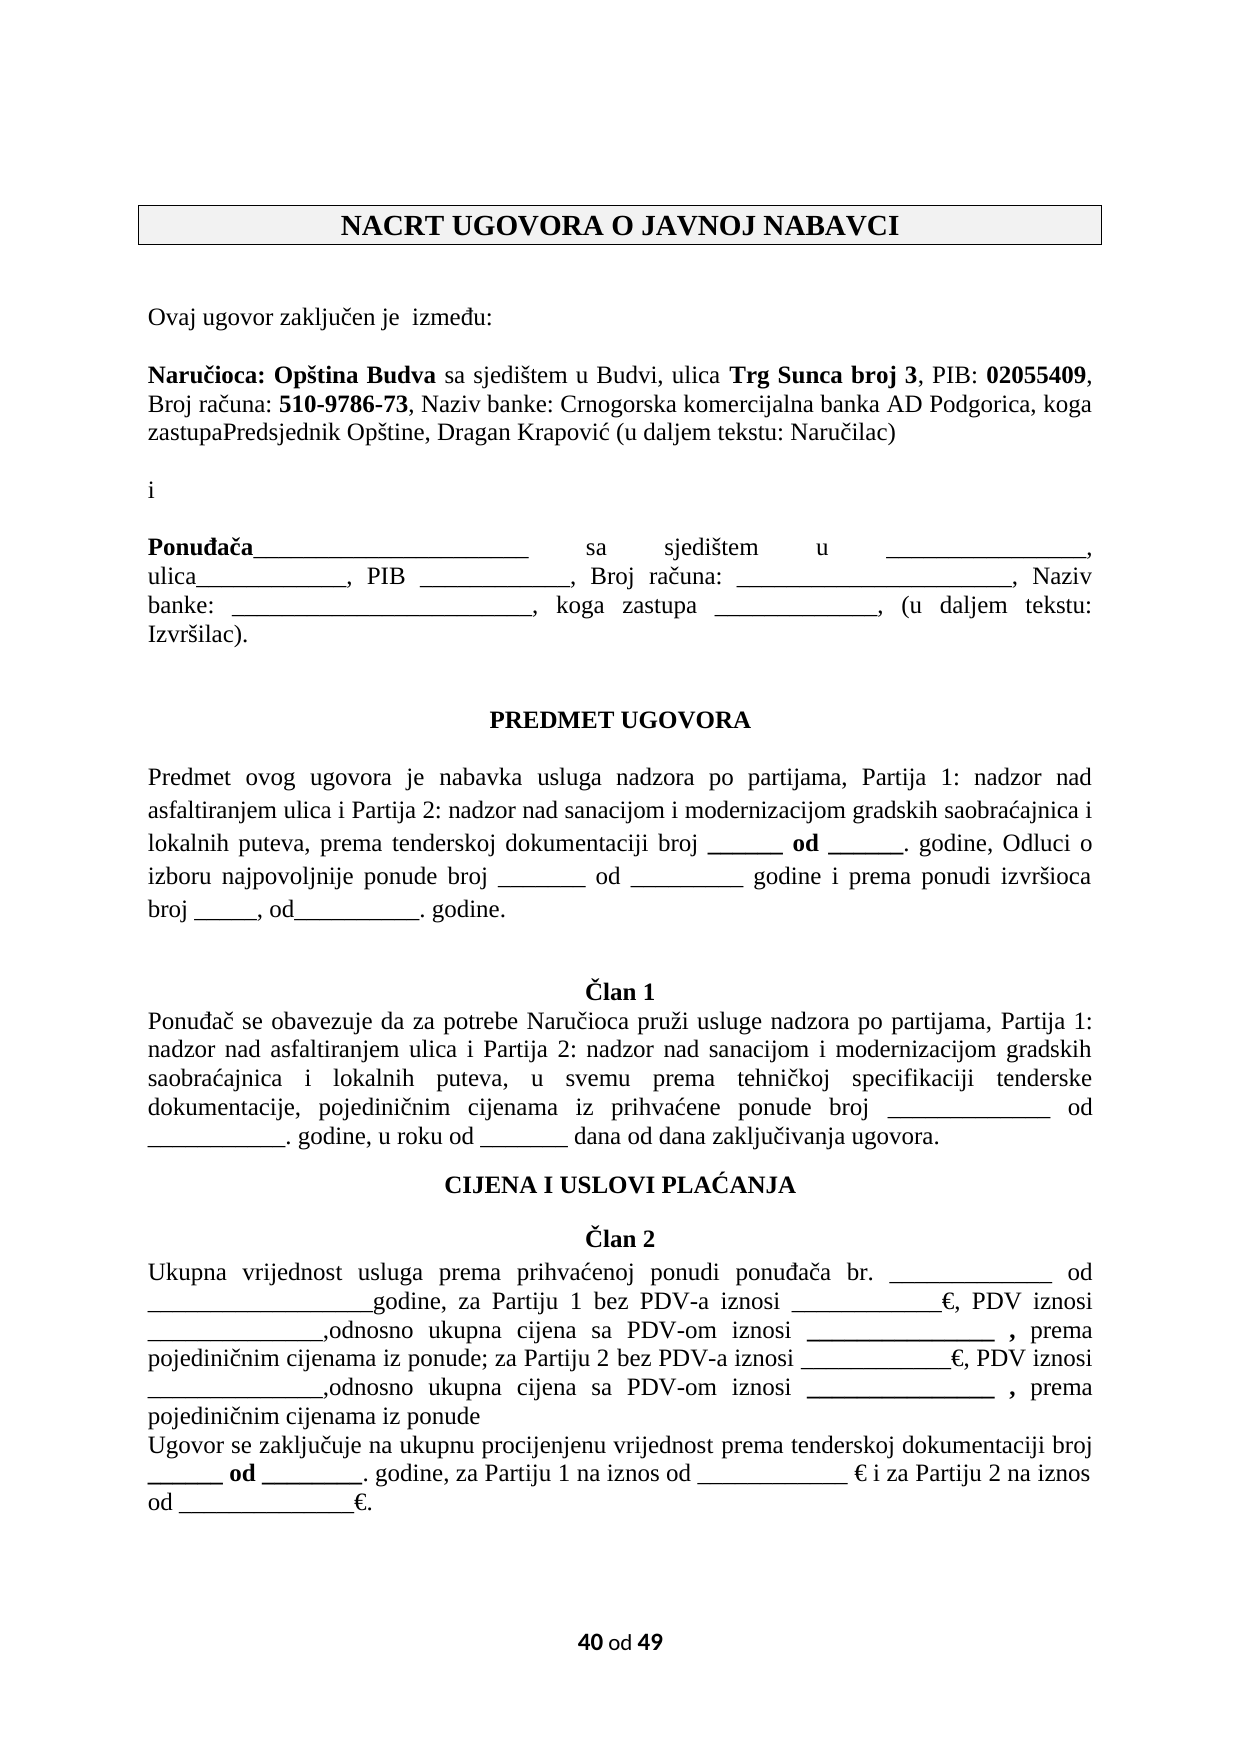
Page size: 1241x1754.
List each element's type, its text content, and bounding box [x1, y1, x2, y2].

text Naručioca: Opština Budva sa sjedištem u Budvi, ulica Trg Sunca broj 3, PIB: 02055409, Broj računa: 510-9786-73, Naziv banke: Crnogorska komercijalna banka AD Podgorica, koga zastupaPredsjednik Opštine, Dragan Krapović (u daljem tekstu: Naručilac) [148, 360, 1093, 446]
text Ukupna vrijednost usluga prema prihvaćenoj ponudi ponuđača br. _____________ od __________________godine, za Partiju 1 bez PDV-a iznosi ____________€, PDV iznosi ______________,odnosno ukupna cijena sa PDV-om iznosi _______________ , prema pojediničnim cijenama iz ponude; za Partiju 2 bez PDV-a iznosi ____________€, PDV iznosi ______________,odnosno ukupna cijena sa PDV-om iznosi _______________ , prema pojediničnim cijenama iz ponude [148, 1257, 1093, 1430]
text Ovaj ugovor zaključen je između: [148, 302, 1093, 331]
text Predmet ovog ugovora je nabavka usluga nadzora po partijama, Partija 1: nadzor nad asfaltiranjem ulica i Partija 2: nadzor nad sanacijom i modernizacijom gradskih saobraćajnica i lokalnih puteva, prema tenderskoj dokumentaciji broj ______ od ______. godine, Odluci o izboru najpovoljnije ponude broj _______ od _________ godine i prema ponudi izvršioca broj _____, od__________. godine. [148, 762, 1093, 923]
subtitle NACRT UGOVORA O JAVNOJ NABAVCI [139, 206, 1101, 244]
text Ugovor se zaključuje na ukupnu procijenjenu vrijednost prema tenderskoj dokumentaciji broj ______ od ________. godine, za Partiju 1 na iznos od ____________ € i za Partiju 2 na iznos od ______________€. [148, 1430, 1093, 1516]
text PREDMET UGOVORA [148, 705, 1093, 734]
text i [148, 475, 1093, 504]
text Član 1 [148, 977, 1093, 1006]
text Ponuđača______________________ sa sjedištem u ________________, ulica____________, PIB ____________, Broj računa: ______________________, Naziv banke: ________________________, koga zastupa _____________, (u daljem tekstu: Izvršilac). [148, 532, 1093, 647]
subtitle CIJENA I USLOVI PLAĆANJA [148, 1170, 1093, 1199]
text Ponuđač se obavezuje da za potrebe Naručioca pruži usluge nadzora po partijama, Partija 1: nadzor nad asfaltiranjem ulica i Partija 2: nadzor nad sanacijom i modernizacijom gradskih saobraćajnica i lokalnih puteva, u svemu prema tehničkoj specifikaciji tenderske dokumentacije, pojediničnim cijenama iz prihvaćene ponude broj _____________ od ___________. godine, u roku od _______ dana od dana zaključivanja ugovora. [148, 1006, 1093, 1149]
subtitle Član 2 [148, 1224, 1093, 1253]
